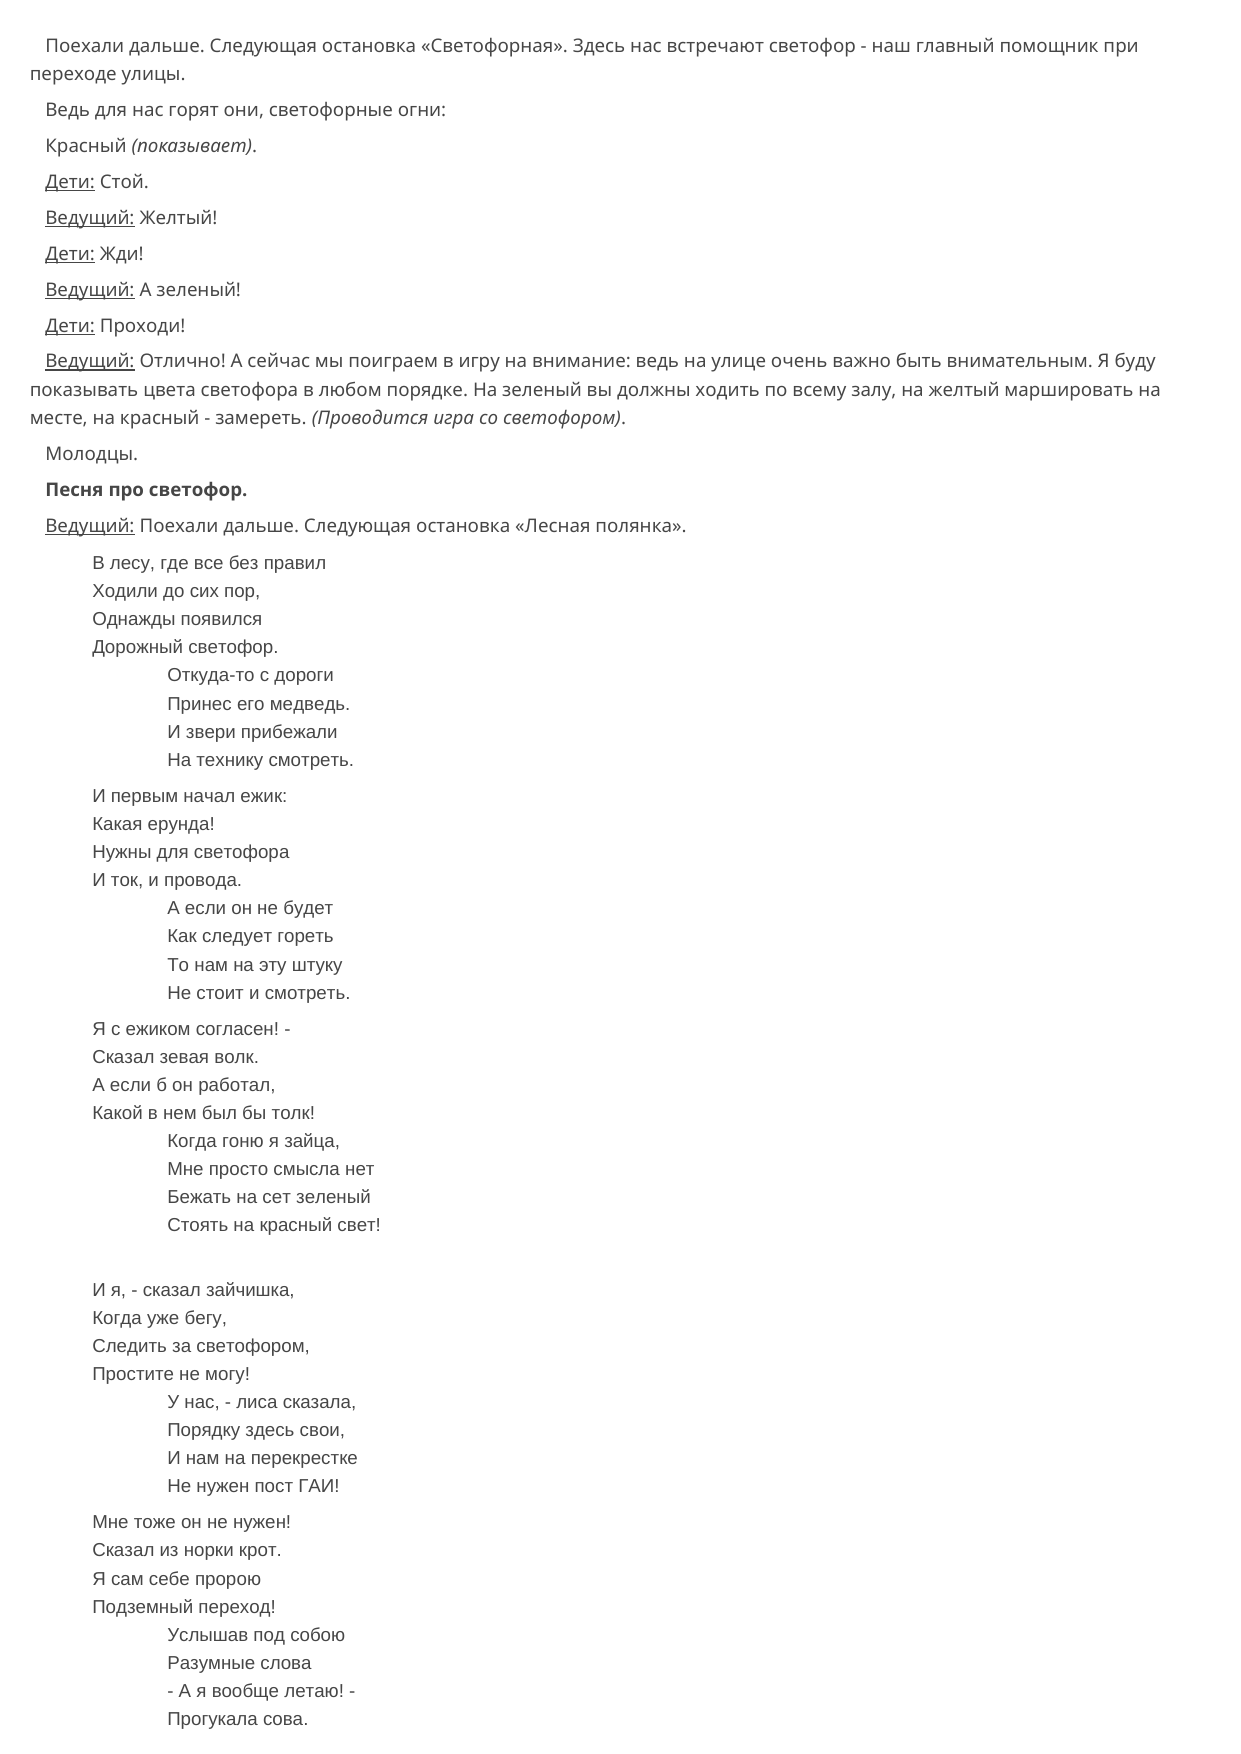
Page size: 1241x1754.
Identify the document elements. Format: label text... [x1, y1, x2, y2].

text Не нужен пост ГАИ! [167, 1469, 1073, 1497]
text Какой в нем был бы толк! [92, 1095, 1148, 1123]
text Я сам себе пророю [92, 1561, 1148, 1589]
text Какая ерунда! [92, 806, 1148, 834]
text Мне тоже он не нужен! [92, 1504, 1148, 1533]
text Ходили до сих пор, [92, 573, 1148, 601]
text Сказал зевая волк. [92, 1039, 1148, 1067]
text Дети: Проходи! [29, 309, 1211, 337]
text А если он не будет [167, 891, 1073, 919]
text И первым начал ежик: [92, 778, 1148, 806]
text На технику смотреть. [167, 742, 1073, 770]
text Следить за светофором, [92, 1328, 1148, 1356]
text Ведущий: Отлично! А сейчас мы поиграем в игру на внимание: ведь на улице очень важно быть внимательным. Я буду показывать цвета светофора в любом порядке. На зеленый вы должны ходить по всему залу, на желтый маршировать на месте, на красный - замереть. (Проводится игра со светофором). [29, 345, 1211, 429]
text Мне просто смысла нет [167, 1151, 1073, 1179]
text Поехали дальше. Следующая остановка «Светофорная». Здесь нас встречают светофор - наш главный помощник при переходе улицы. [29, 29, 1211, 86]
text Когда гоню я зайца, [167, 1123, 1073, 1151]
text Ведь для нас горят они, светофорные огни: [29, 94, 1211, 122]
text Как следует гореть [167, 919, 1073, 947]
text Однажды появился [92, 601, 1148, 629]
text У нас, - лиса сказала, [167, 1384, 1073, 1412]
text И ток, и провода. [92, 862, 1148, 891]
text То нам на эту штуку [167, 947, 1073, 975]
text Дорожный светофор. [92, 629, 1148, 658]
text А если б он работал, [92, 1067, 1148, 1095]
text Дети: Стой. [29, 166, 1211, 194]
text Прогукала сова. [167, 1701, 1073, 1729]
text Когда уже бегу, [92, 1300, 1148, 1328]
text Песня про светофор. [29, 473, 1211, 501]
text Сказал из норки крот. [92, 1533, 1148, 1561]
text В лесу, где все без правил [92, 545, 1148, 573]
text Разумные слова [167, 1645, 1073, 1673]
text Порядку здесь свои, [167, 1412, 1073, 1441]
text Ведущий: А зеленый! [29, 273, 1211, 301]
text Ведущий: Поехали дальше. Следующая остановка «Лесная полянка». [29, 509, 1211, 537]
text Подземный переход! [92, 1589, 1148, 1617]
text Я с ежиком согласен! - [92, 1011, 1148, 1039]
text Принес его медведь. [167, 686, 1073, 714]
text Красный (показывает). [29, 129, 1211, 158]
text - А я вообще летаю! - [167, 1673, 1073, 1701]
text Услышав под собою [167, 1617, 1073, 1645]
text Нужны для светофора [92, 834, 1148, 862]
text И звери прибежали [167, 714, 1073, 742]
text Простите не могу! [92, 1356, 1148, 1384]
text Ведущий: Желтый! [29, 201, 1211, 229]
text Не стоит и смотреть. [167, 975, 1073, 1003]
text И нам на перекрестке [167, 1441, 1073, 1469]
text И я, - сказал зайчишка, [92, 1272, 1148, 1300]
text Откуда-то с дороги [167, 658, 1073, 686]
text Стоять на красный свет! [167, 1208, 1073, 1236]
text Молодцы. [29, 437, 1211, 466]
text Дети: Жди! [29, 237, 1211, 266]
text Бежать на сет зеленый [167, 1179, 1073, 1208]
